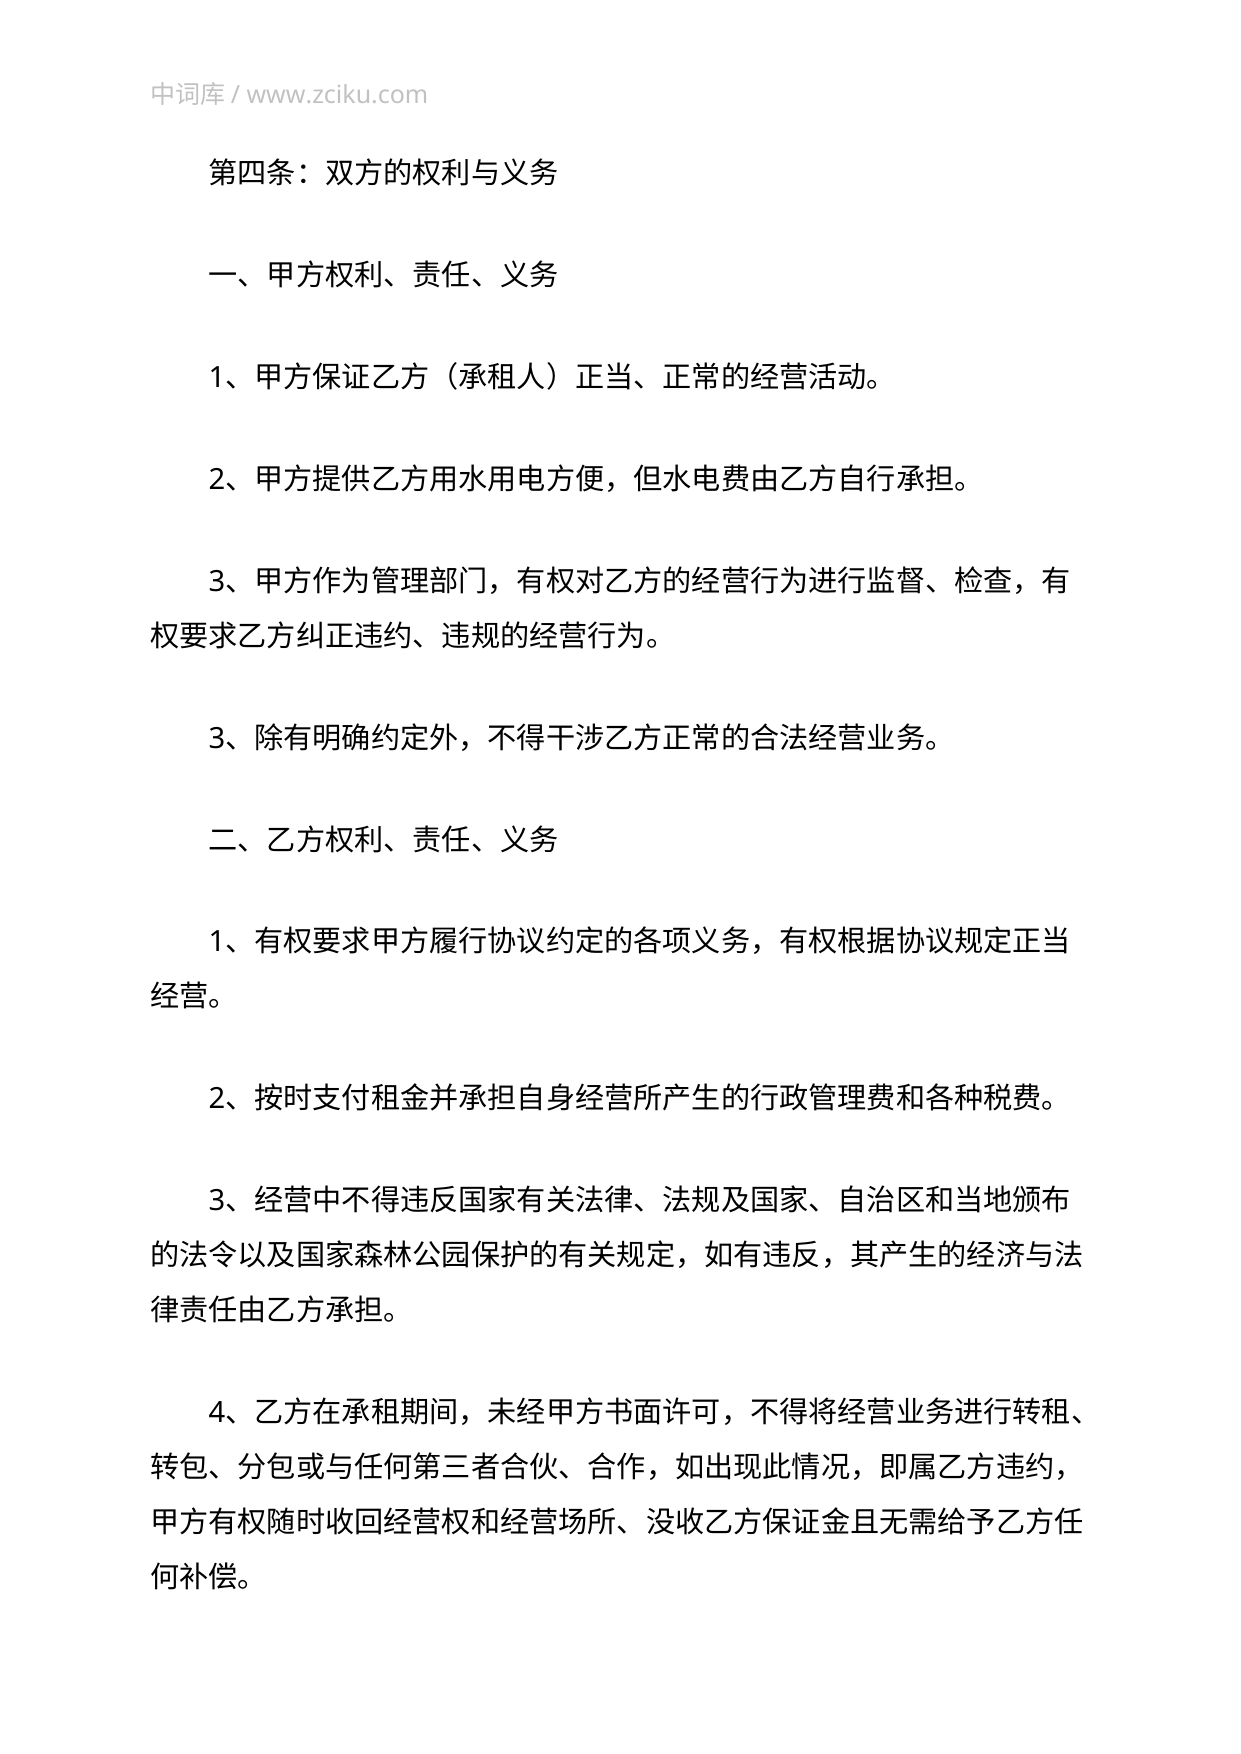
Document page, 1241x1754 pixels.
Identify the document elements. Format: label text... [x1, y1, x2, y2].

text 一、甲方权利、责任、义务 [150, 252, 1090, 294]
text 2、按时支付租金并承担自身经营所产生的行政管理费和各种税费。 [150, 1075, 1090, 1117]
text 二、乙方权利、责任、义务 [150, 816, 1090, 858]
text 3、经营中不得违反国家有关法律、法规及国家、自治区和当地颁布的法令以及国家森林公园保护的有关规定，如有违反，其产生的经济与法律责任由乙方承担。 [150, 1177, 1090, 1329]
text 4、乙方在承租期间，未经甲方书面许可，不得将经营业务进行转租、转包、分包或与任何第三者合伙、合作，如出现此情况，即属乙方违约，甲方有权随时收回经营权和经营场所、没收乙方保证金且无需给予乙方任何补偿。 [150, 1388, 1090, 1596]
text 3、甲方作为管理部门，有权对乙方的经营行为进行监督、检查，有权要求乙方纠正违约、违规的经营行为。 [150, 557, 1090, 655]
text 3、除有明确约定外，不得干涉乙方正常的合法经营业务。 [150, 714, 1090, 757]
text 2、甲方提供乙方用水用电方便，但水电费由乙方自行承担。 [150, 456, 1090, 498]
text 1、有权要求甲方履行协议约定的各项义务，有权根据协议规定正当经营。 [150, 918, 1090, 1015]
text 1、甲方保证乙方（承租人）正当、正常的经营活动。 [150, 353, 1090, 396]
text 第四条：双方的权利与义务 [150, 150, 1090, 192]
